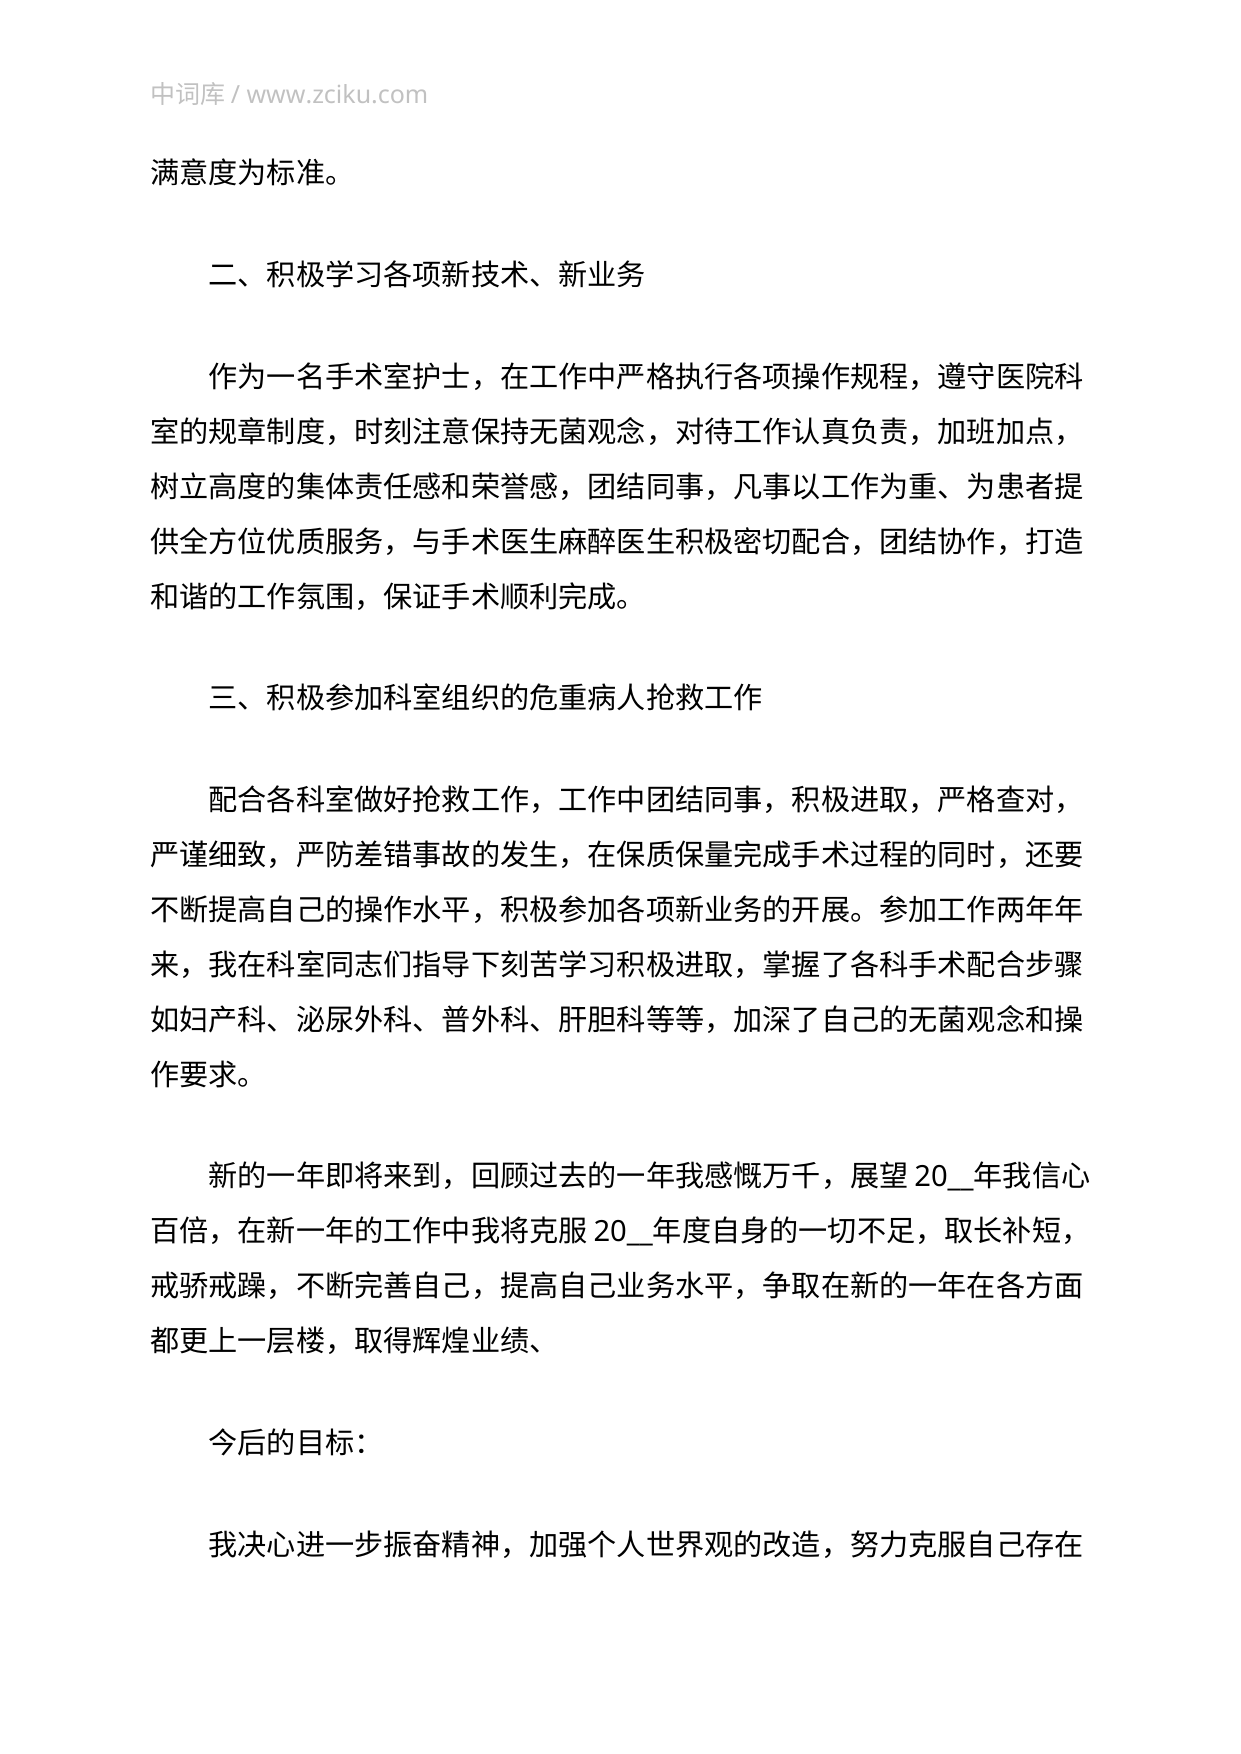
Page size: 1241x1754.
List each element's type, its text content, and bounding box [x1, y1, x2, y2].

text 三、积极参加科室组织的危重病人抢救工作 [150, 675, 1090, 717]
text 新的一年即将来到，回顾过去的一年我感慨万千，展望20__年我信心百倍，在新一年的工作中我将克服20__年度自身的一切不足，取长补短，戒骄戒躁，不断完善自己，提高自己业务水平，争取在新的一年在各方面都更上一层楼，取得辉煌业绩、 [150, 1153, 1090, 1360]
text 作为一名手术室护士，在工作中严格执行各项操作规程，遵守医院科室的规章制度，时刻注意保持无菌观念，对待工作认真负责，加班加点，树立高度的集体责任感和荣誉感，团结同事，凡事以工作为重、为患者提供全方位优质服务，与手术医生麻醉医生积极密切配合，团结协作，打造和谐的工作氛围，保证手术顺利完成。 [150, 353, 1090, 615]
text 今后的目标： [150, 1419, 1090, 1462]
text 二、积极学习各项新技术、新业务 [150, 252, 1090, 294]
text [150, 150, 1090, 192]
text 配合各科室做好抢救工作，工作中团结同事，积极进取，严格查对，严谨细致，严防差错事故的发生，在保质保量完成手术过程的同时，还要不断提高自己的操作水平，积极参加各项新业务的开展。参加工作两年年来，我在科室同志们指导下刻苦学习积极进取，掌握了各科手术配合步骤如妇产科、泌尿外科、普外科、肝胆科等等，加深了自己的无菌观念和操作要求。 [150, 777, 1090, 1093]
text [150, 1521, 1090, 1564]
